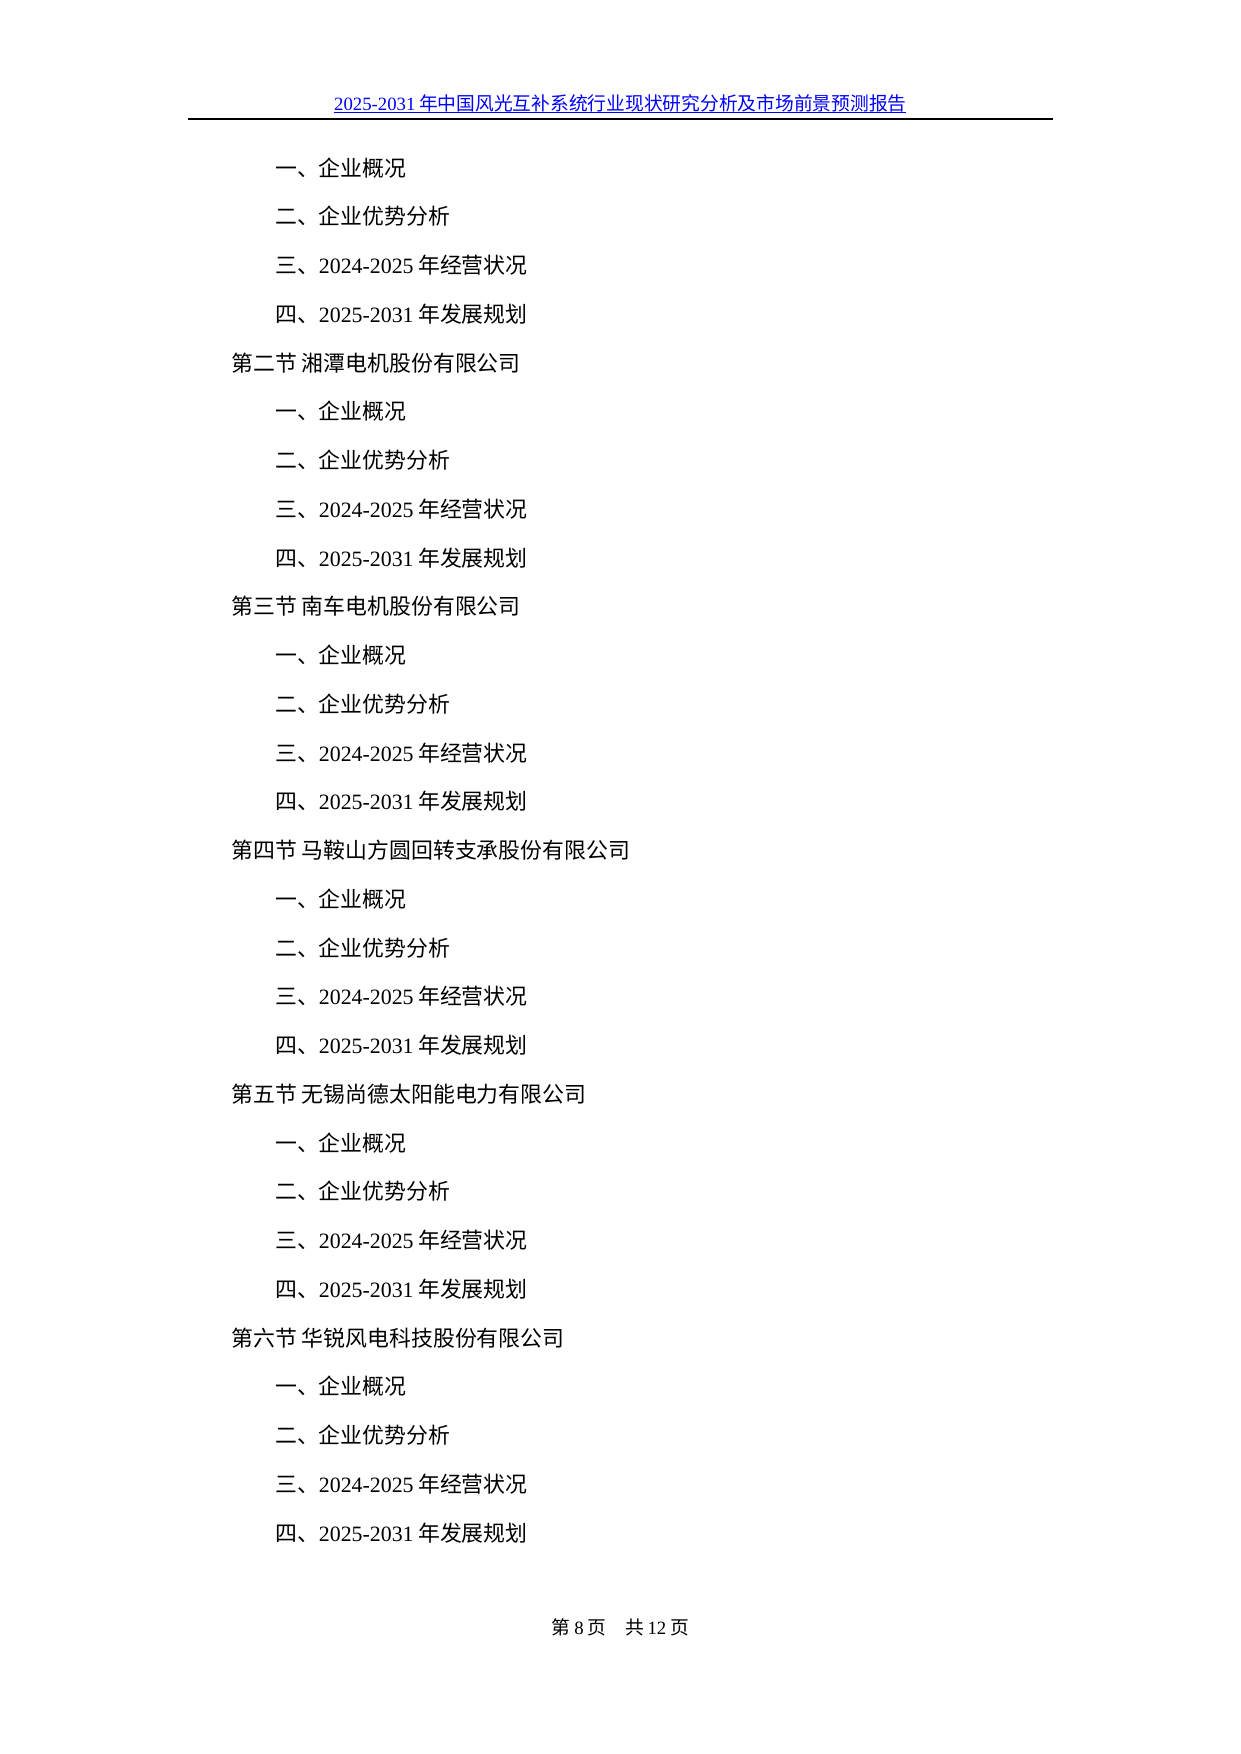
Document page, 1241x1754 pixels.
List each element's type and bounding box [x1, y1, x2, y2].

text [187, 150, 1053, 1548]
